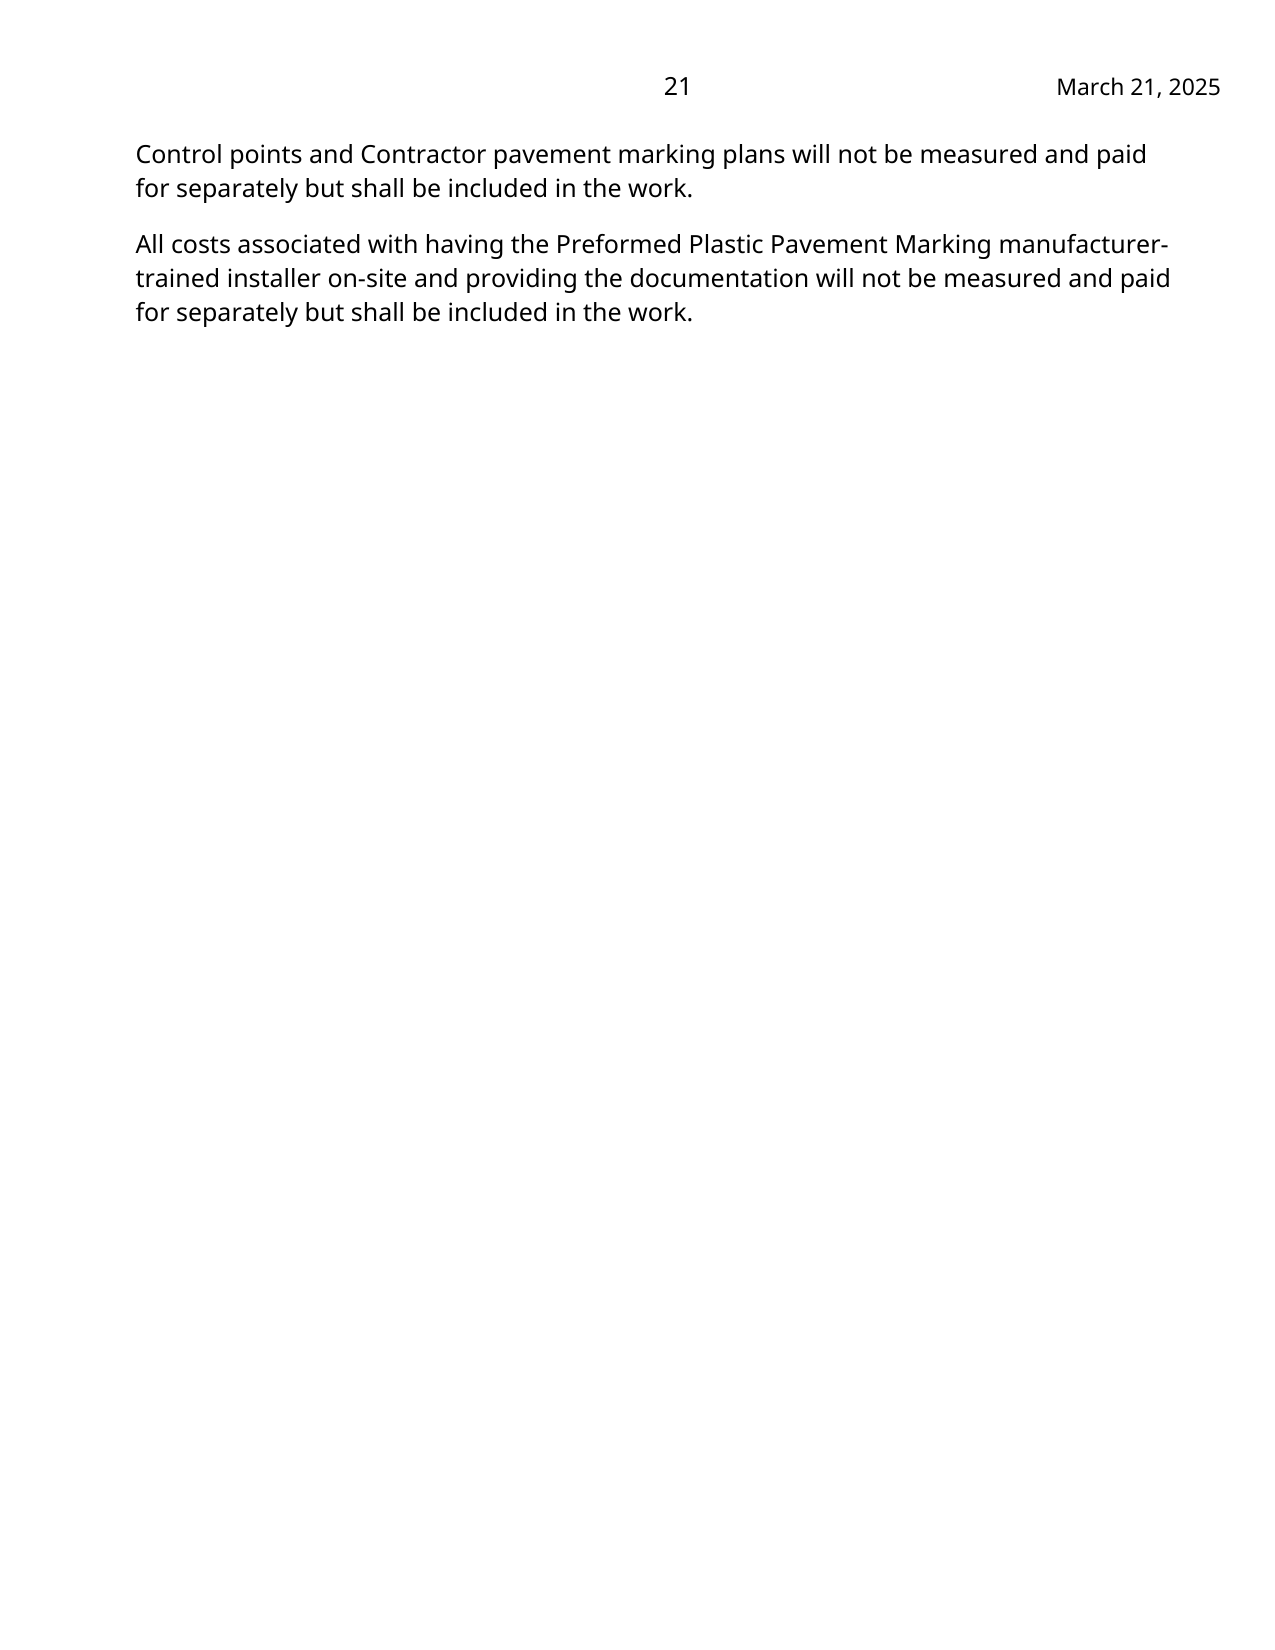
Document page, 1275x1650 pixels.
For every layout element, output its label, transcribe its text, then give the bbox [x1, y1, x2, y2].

text All costs associated with having the Preformed Plastic Pavement Marking manufacturer- trained installer on-site and providing the documentation will not be measured and paid for separately but shall be included in the work. [135, 226, 1200, 329]
text Control points and Contractor pavement marking plans will not be measured and paid for separately but shall be included in the work. [135, 136, 1177, 205]
